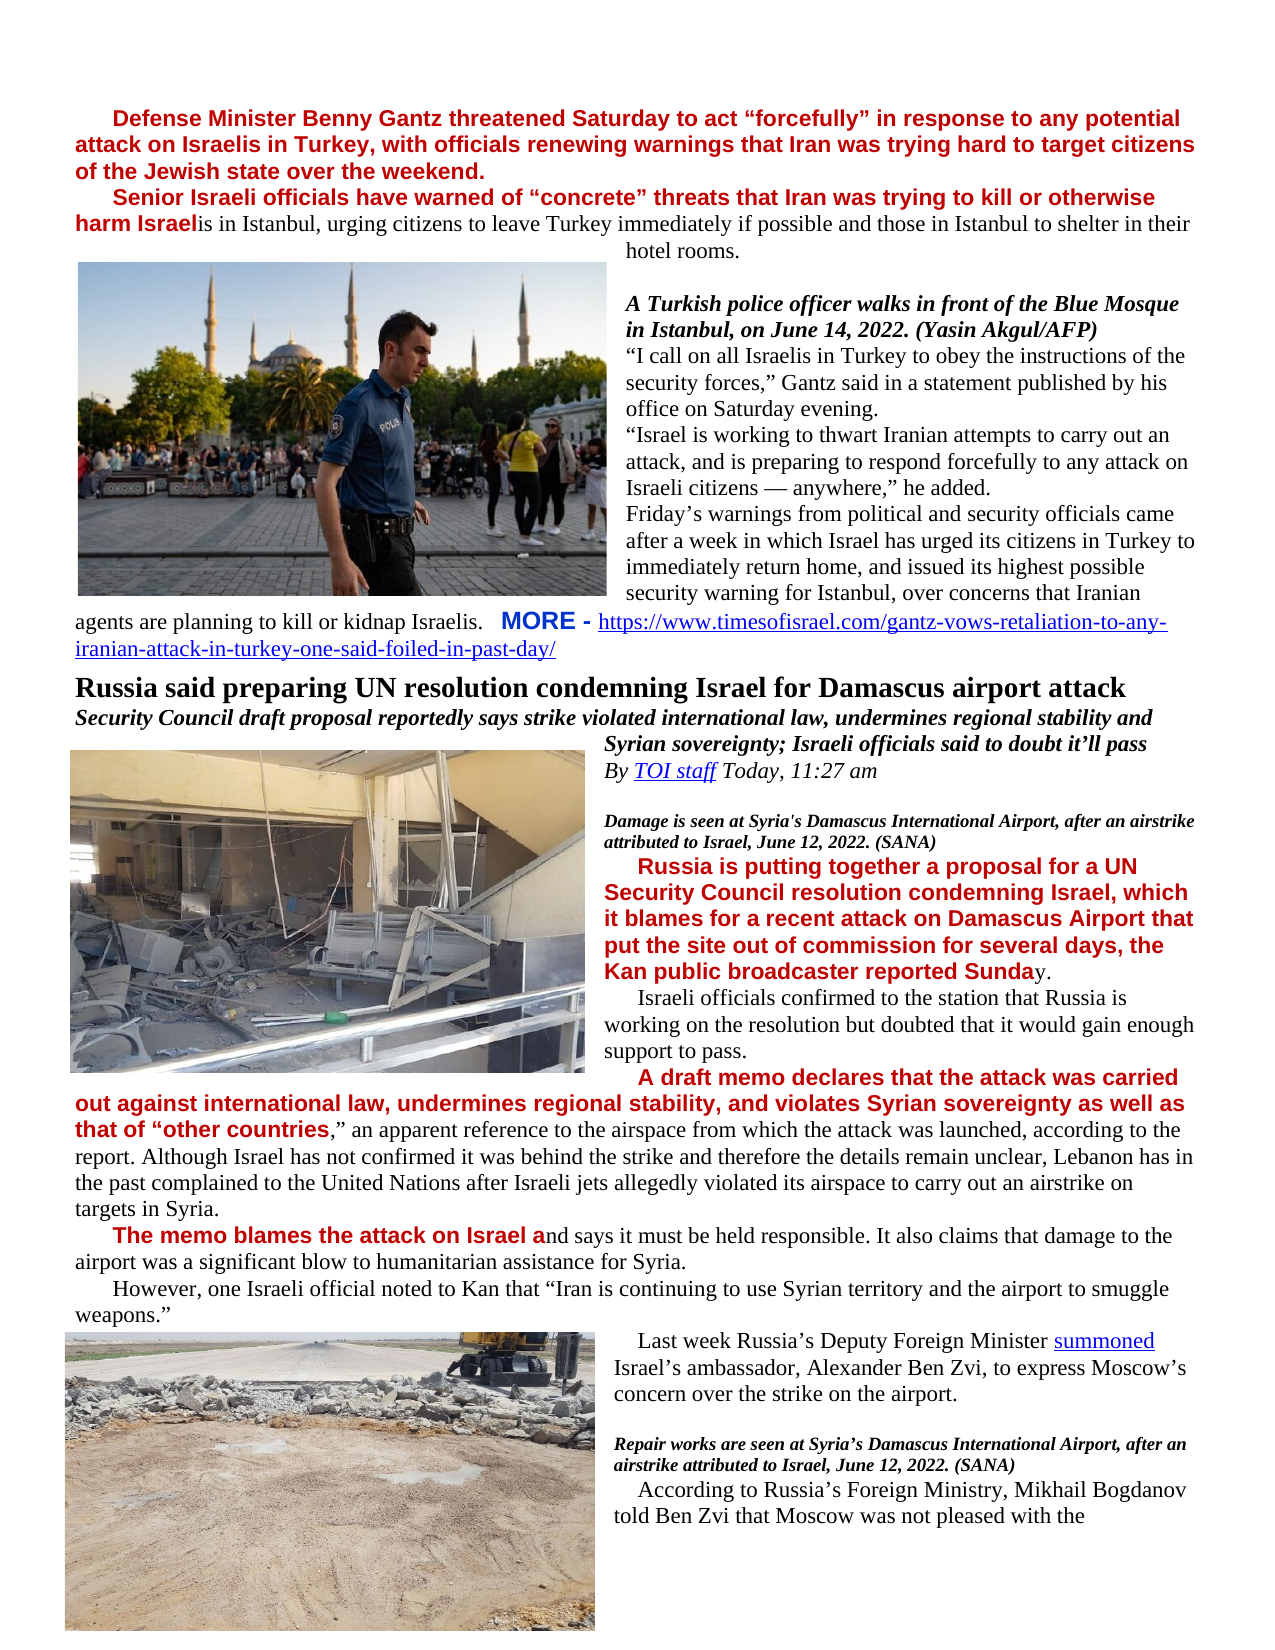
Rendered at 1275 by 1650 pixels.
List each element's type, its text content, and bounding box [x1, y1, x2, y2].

text “Israel is working to thwart Iranian attempts to carry out an attack, and is preparing to respond forcefully to any attack on Israeli citizens — anywhere,” he added. [607, 421, 1200, 500]
text “I call on all Israelis in Turkey to obey the instructions of the security forces,” Gantz said in a statement published by his office on Saturday evening. [607, 342, 1200, 421]
text Last week Russia’s Deputy Foreign Minister summoned Israel’s ambassador, Alexander Ben Zvi, to express Moscow’s concern over the strike on the airport. [75, 1327, 1200, 1406]
picture [75, 262, 607, 594]
text Russia said preparing UN resolution condemning Israel for Damascus airport attack [75, 671, 1200, 704]
picture [69, 750, 585, 1072]
text Russia is putting together a proposal for a UN Security Council resolution condemning Israel, which it blames for a recent attack on Damascus Airport that put the site out of commission for several days, the Kan public broadcaster reported Sunday. [585, 853, 1200, 984]
text Repair works are seen at Syria’s Damascus International Airport, after an airstrike attributed to Israel, June 12, 2022. (SANA) [594, 1433, 1200, 1476]
text A draft memo declares that the attack was carried out against international law, undermines regional stability, and violates Syrian sovereignty as well as that of “other countries,” an apparent reference to the airspace from which the attack was launched, according to the report. Although Israel has not confirmed it was behind the strike and therefore the details remain unclear, Lebanon has in the past complained to the United Nations after Israeli jets allegedly violated its airspace to carry out an airstrike on targets in Syria. [75, 1063, 1200, 1222]
text Israeli officials confirmed to the station that Russia is working on the resolution but doubted that it would gain enough support to pass. [585, 984, 1200, 1063]
text Damage is seen at Syria's Damascus International Airport, after an airstrike attributed to Israel, June 12, 2022. (SANA) [585, 809, 1200, 853]
text Security Council draft proposal reportedly says strike violated international law, undermines regional stability and Syrian sovereignty; Israeli officials said to doubt it’ll pass [75, 704, 1200, 757]
text The memo blames the attack on Israel and says it must be held responsible. It also claims that damage to the airport was a significant blow to humanitarian assistance for Syria. [75, 1222, 1200, 1274]
text Senior Israeli officials have warned of “concrete” threats that Iran was trying to kill or otherwise harm Israelis in Istanbul, urging citizens to leave Turkey immediately if possible and those in Istanbul to shelter in their hotel rooms. [75, 184, 1200, 263]
text By TOI staff Today, 11:27 am [585, 757, 1200, 783]
text A Turkish police officer walks in front of the Blue Mosque in Istanbul, on June 14, 2022. (Yasin Akgul/AFP) [607, 289, 1200, 342]
text Friday’s warnings from political and security officials came after a week in which Israel has urged its citizens in Turkey to immediately return home, and issued its highest possible security warning for Istanbul, over concerns that Iranian agents are planning to kill or kidnap Israelis. MORE - https://www.timesofisrael.com/gantz-vows-retaliation-to-any-iranian-attack-in-turkey-one-said-foiled-in-past-day/ [75, 500, 1200, 661]
text However, one Israeli official noted to Kan that “Iran is continuing to use Syrian territory and the airport to smuggle weapons.” [75, 1274, 1200, 1327]
text Defense Minister Benny Gantz threatened Saturday to act “forcefully” in response to any potential attack on Israelis in Turkey, with officials renewing warnings that Iran was trying hard to target citizens of the Jewish state over the weekend. [75, 105, 1200, 184]
picture [63, 1332, 594, 1630]
